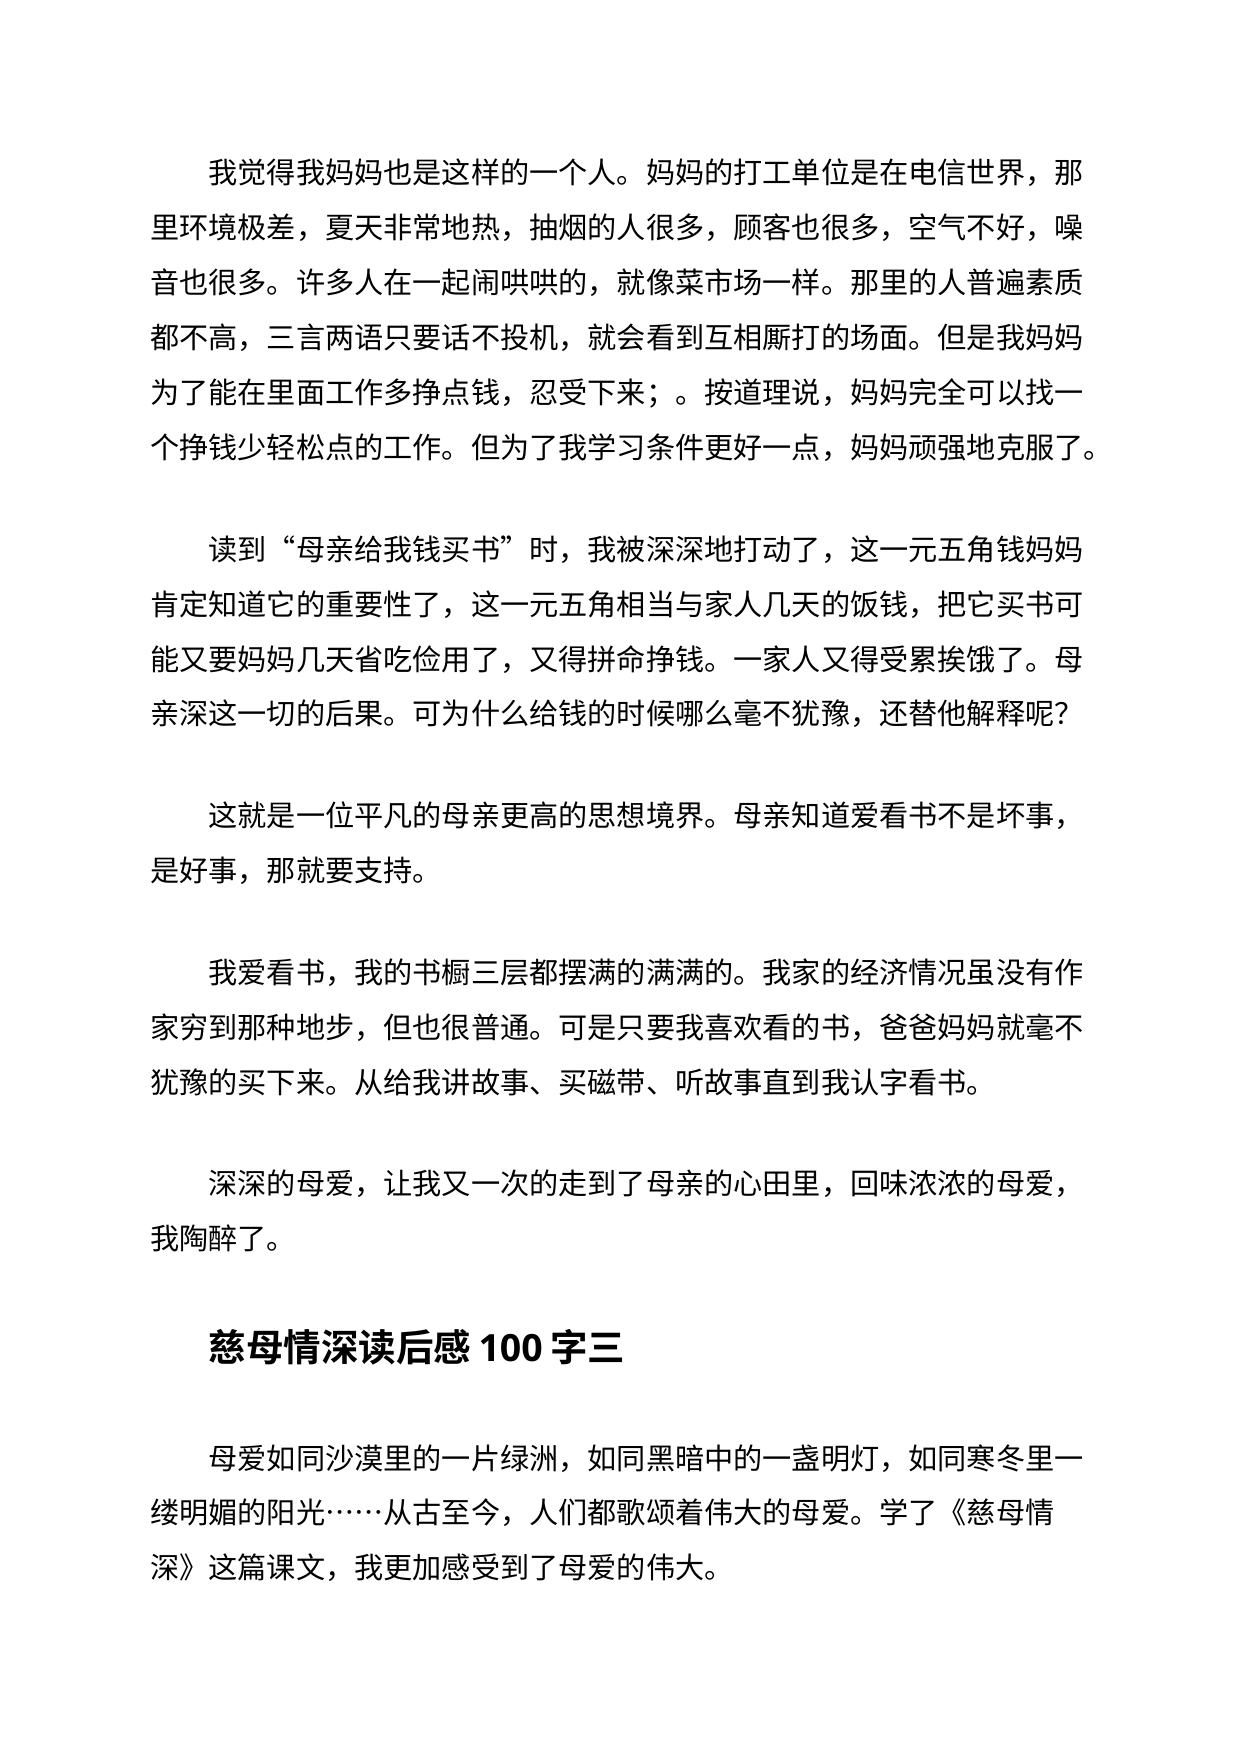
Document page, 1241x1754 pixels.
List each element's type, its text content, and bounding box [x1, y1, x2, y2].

text 母爱如同沙漠里的一片绿洲，如同黑暗中的一盏明灯，如同寒冬里一缕明媚的阳光……从古至今，人们都歌颂着伟大的母爱。学了《慈母情深》这篇课文，我更加感受到了母爱的伟大。 [150, 1435, 1090, 1587]
text 我爱看书，我的书橱三层都摆满的满满的。我家的经济情况虽没有作家穷到那种地步，但也很普通。可是只要我喜欢看的书，爸爸妈妈就毫不犹豫的买下来。从给我讲故事、买磁带、听故事直到我认字看书。 [150, 949, 1090, 1101]
text 深深的母爱，让我又一次的走到了母亲的心田里，回味浓浓的母爱，我陶醉了。 [150, 1161, 1090, 1258]
text 我觉得我妈妈也是这样的一个人。妈妈的打工单位是在电信世界，那里环境极差，夏天非常地热，抽烟的人很多，顾客也很多，空气不好，噪音也很多。许多人在一起闹哄哄的，就像菜市场一样。那里的人普遍素质都不高，三言两语只要话不投机，就会看到互相厮打的场面。但是我妈妈为了能在里面工作多挣点钱，忍受下来；。按道理说，妈妈完全可以找一个挣钱少轻松点的工作。但为了我学习条件更好一点，妈妈顽强地克服了。 [150, 150, 1090, 467]
text 慈母情深读后感100字三 [150, 1318, 1090, 1372]
text 这就是一位平凡的母亲更高的思想境界。母亲知道爱看书不是坏事，是好事，那就要支持。 [150, 793, 1090, 890]
text 读到“母亲给我钱买书”时，我被深深地打动了，这一元五角钱妈妈肯定知道它的重要性了，这一元五角相当与家人几天的饭钱，把它买书可能又要妈妈几天省吃俭用了，又得拼命挣钱。一家人又得受累挨饿了。母亲深这一切的后果。可为什么给钱的时候哪么毫不犹豫，还替他解释呢？ [150, 526, 1090, 733]
